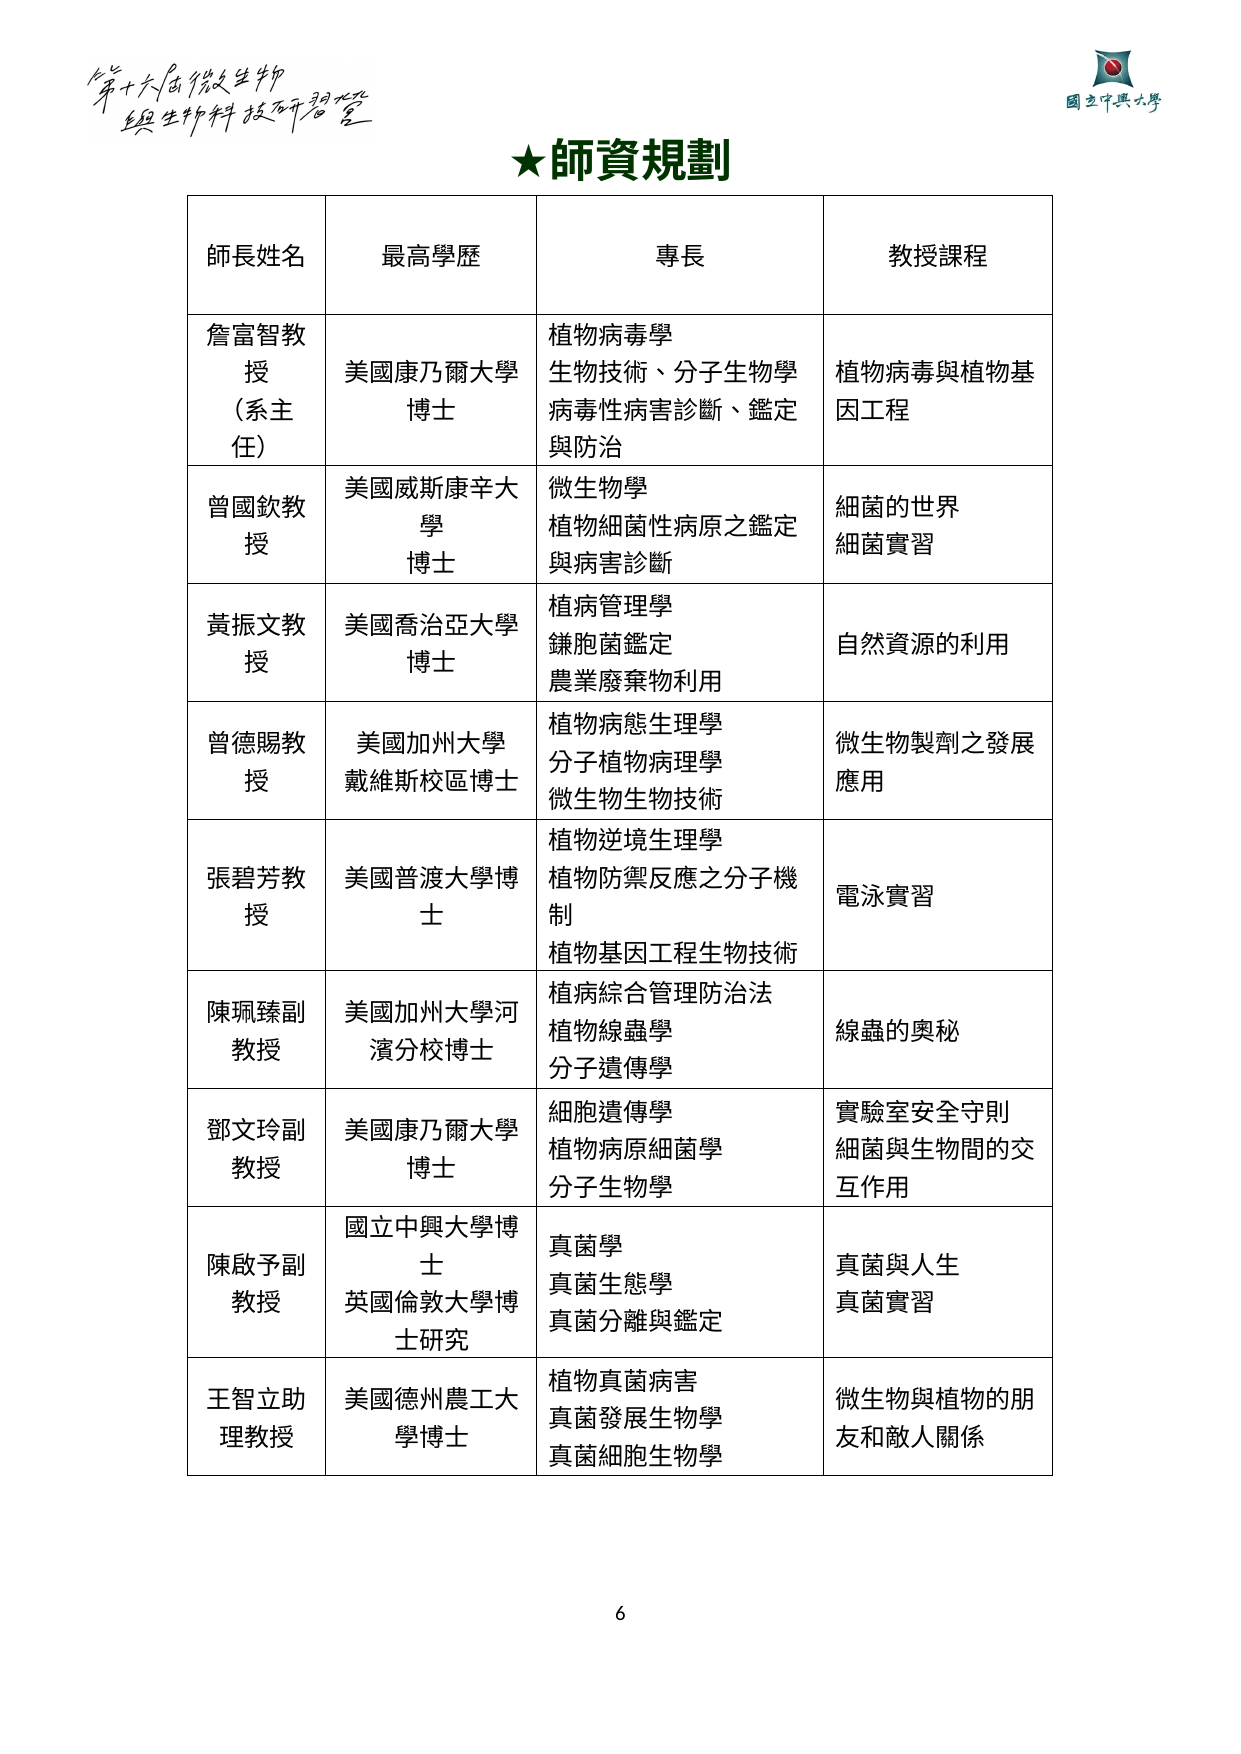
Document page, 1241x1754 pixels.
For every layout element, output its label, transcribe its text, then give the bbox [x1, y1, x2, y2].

table_cell 陳珮臻副教授 [188, 971, 325, 1088]
table_cell 曾國欽教授 [188, 466, 325, 583]
table_cell 美國威斯康辛大學 博士 [326, 466, 536, 583]
table_cell 真菌學 真菌生態學 真菌分離與鑑定 [537, 1207, 823, 1357]
picture [85, 55, 380, 144]
table_cell 國立中興大學博士 英國倫敦大學博士研究 [326, 1207, 536, 1357]
table_cell 微生物與植物的朋友和敵人關係 [824, 1358, 1052, 1475]
table_cell 王智立助理教授 [188, 1358, 325, 1475]
table_cell 美國加州大學 戴維斯校區博士 [326, 702, 536, 819]
table_header 教授課程 [824, 196, 1052, 313]
table_cell 美國普渡大學博士 [326, 820, 536, 970]
table_cell 微生物學 植物細菌性病原之鑑定與病害診斷 [537, 466, 823, 583]
table_cell 自然資源的利用 [824, 584, 1052, 701]
table_cell 植物病毒學 生物技術、分子生物學 病毒性病害診斷、鑑定與防治 [537, 315, 823, 464]
picture [1063, 47, 1163, 124]
table_cell 真菌與人生 真菌實習 [824, 1207, 1052, 1357]
table_header 最高學歷 [326, 196, 536, 313]
table_cell 美國康乃爾大學 博士 [326, 315, 536, 464]
table_cell 曾德賜教授 [188, 702, 325, 819]
table_cell 細胞遺傳學 植物病原細菌學 分子生物學 [537, 1089, 823, 1206]
table_cell 植物真菌病害 真菌發展生物學 真菌細胞生物學 [537, 1358, 823, 1475]
table_cell 詹富智教授 （系主任） [188, 315, 325, 464]
text ★師資規劃 [187, 120, 1053, 195]
table_cell 美國康乃爾大學博士 [326, 1089, 536, 1206]
table_header 師長姓名 [188, 196, 325, 313]
table_cell 植物病毒與植物基因工程 [824, 315, 1052, 464]
table_cell 植物病態生理學 分子植物病理學 微生物生物技術 [537, 702, 823, 819]
table_header 專長 [537, 196, 823, 313]
table_cell 植物逆境生理學 植物防禦反應之分子機制 植物基因工程生物技術 [537, 820, 823, 970]
table_cell 鄧文玲副教授 [188, 1089, 325, 1206]
table_cell 黃振文教授 [188, 584, 325, 701]
table_cell 植病綜合管理防治法 植物線蟲學 分子遺傳學 [537, 971, 823, 1088]
table_cell 美國喬治亞大學 博士 [326, 584, 536, 701]
table_cell 電泳實習 [824, 820, 1052, 970]
table_cell 細菌的世界 細菌實習 [824, 466, 1052, 583]
table_cell 線蟲的奧秘 [824, 971, 1052, 1088]
table_cell 美國加州大學河濱分校博士 [326, 971, 536, 1088]
table_cell 微生物製劑之發展應用 [824, 702, 1052, 819]
table_cell 美國德州農工大學博士 [326, 1358, 536, 1475]
table_cell 張碧芳教授 [188, 820, 325, 970]
table_cell 植病管理學 鎌胞菌鑑定 農業廢棄物利用 [537, 584, 823, 701]
table_cell 實驗室安全守則 細菌與生物間的交互作用 [824, 1089, 1052, 1206]
table_cell 陳啟予副教授 [188, 1207, 325, 1357]
